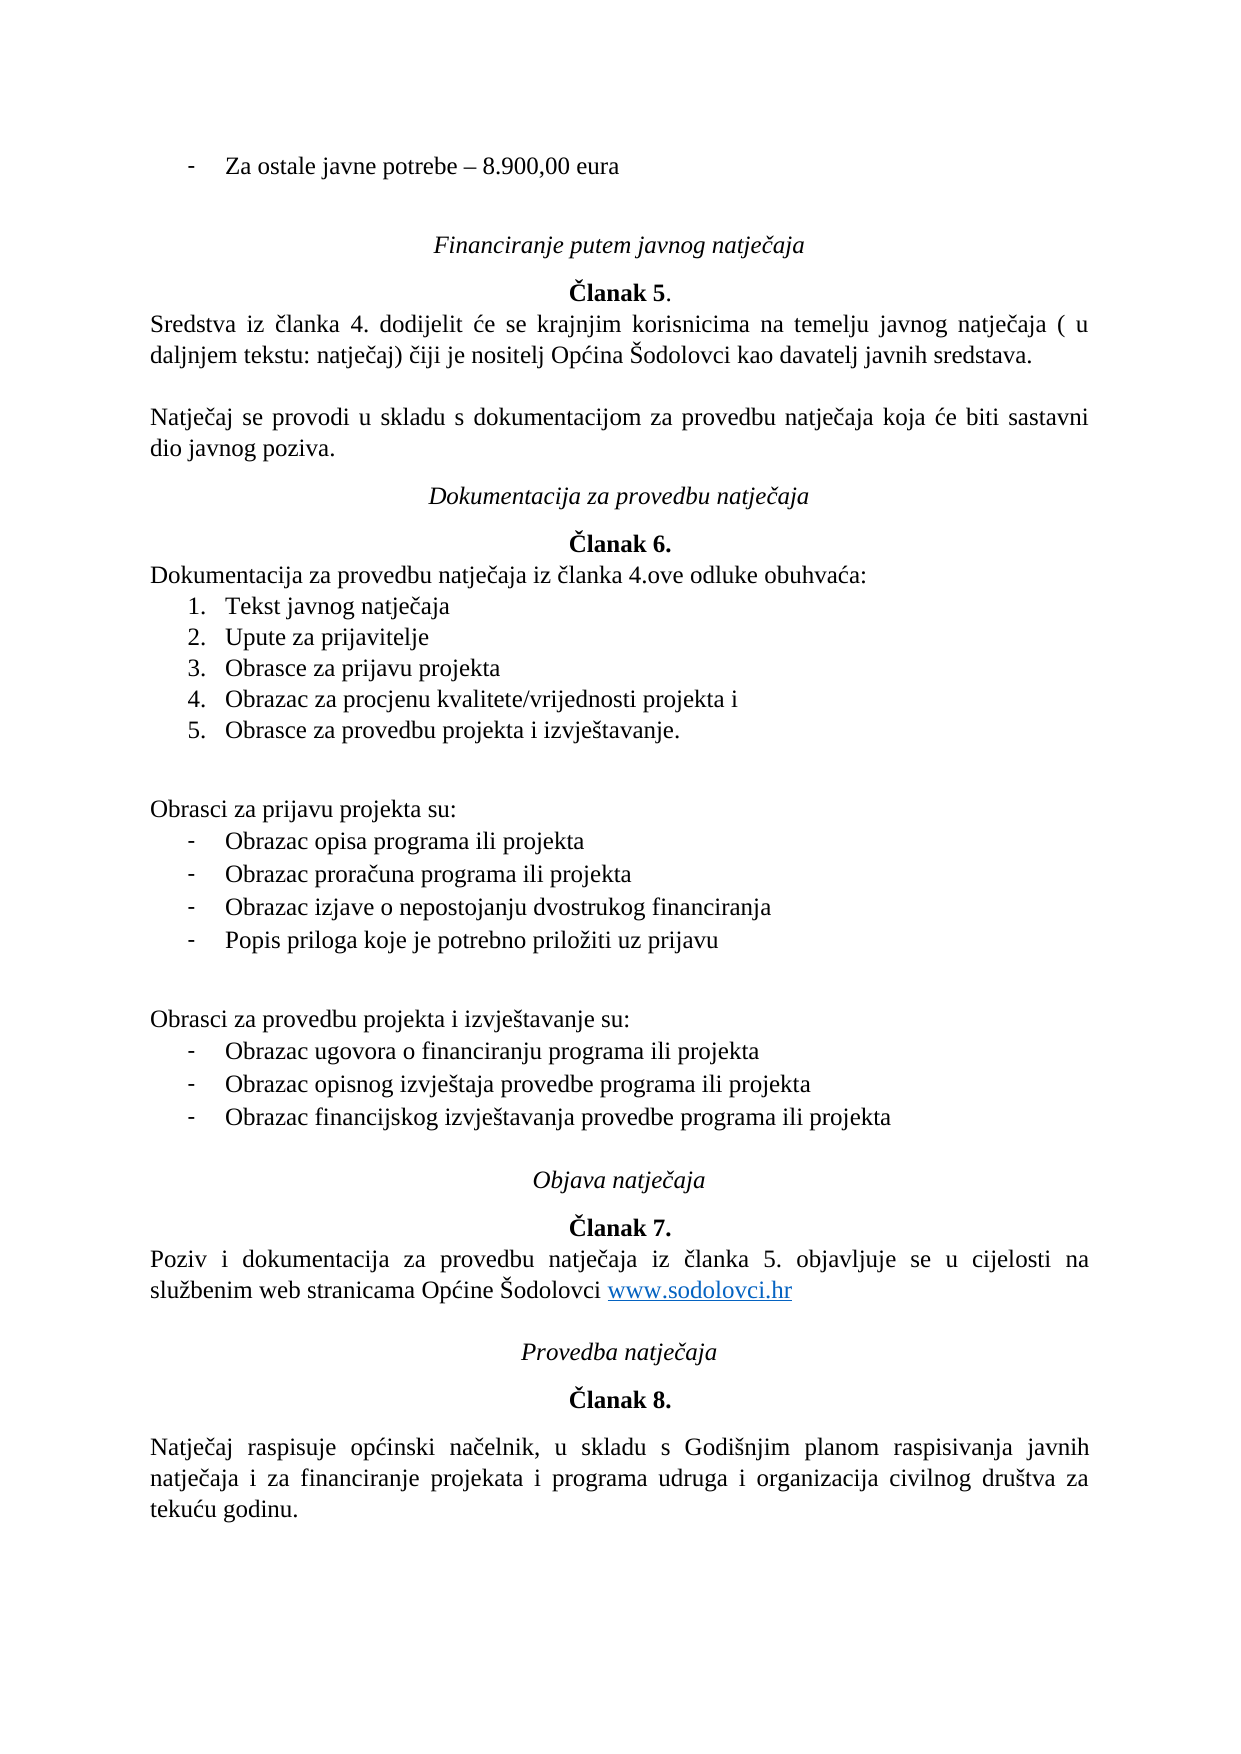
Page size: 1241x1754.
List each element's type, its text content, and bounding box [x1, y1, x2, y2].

list Obrazac za procjenu kvalitete/vrijednosti projekta i [187, 684, 1090, 713]
text Članak 8. [150, 1385, 1090, 1413]
text Provedba natječaja [150, 1337, 1090, 1366]
text Dokumentacija za provedbu natječaja [150, 481, 1090, 510]
list Obrazac opisnog izvještaja provedbe programa ili projekta [187, 1068, 1090, 1099]
text Članak 7. [150, 1213, 1090, 1242]
text Članak 6. [150, 529, 1090, 558]
list Obrazac ugovora o financiranju programa ili projekta [187, 1035, 1090, 1066]
text Dokumentacija za provedbu natječaja iz članka 4.ove odluke obuhvaća: [150, 560, 1090, 589]
list Obrazac opisa programa ili projekta [187, 825, 1090, 856]
list Upute za prijavitelje [187, 622, 1090, 651]
list Obrazac proračuna programa ili projekta [187, 858, 1090, 888]
text Natječaj raspisuje općinski načelnik, u skladu s Godišnjim planom raspisivanja javnih natječaja i za financiranje projekata i programa udruga i organizacija civilnog društva za tekuću godinu. [150, 1432, 1090, 1523]
list Za ostale javne potrebe – 8.900,00 eura [187, 150, 1090, 181]
list Obrasce za prijavu projekta [187, 653, 1090, 682]
list Popis priloga koje je potrebno priložiti uz prijavu [187, 924, 1090, 954]
text Sredstva iz članka 4. dodijelit će se krajnjim korisnicima na temelju javnog natječaja ( u daljnjem tekstu: natječaj) čiji je nositelj Općina Šodolovci kao davatelj javnih sredstava. [150, 309, 1090, 369]
list Obrazac izjave o nepostojanju dvostrukog financiranja [187, 891, 1090, 921]
list Obrasce za provedbu projekta i izvještavanje. [187, 715, 1090, 744]
list Obrazac financijskog izvještavanja provedbe programa ili projekta [187, 1101, 1090, 1132]
text Financiranje putem javnog natječaja [150, 231, 1090, 259]
text Objava natječaja [150, 1165, 1090, 1194]
text Obrasci za provedbu projekta i izvještavanje su: [150, 1004, 1090, 1033]
text Obrasci za prijavu projekta su: [150, 794, 1090, 823]
text Poziv i dokumentacija za provedbu natječaja iz članka 5. objavljuje se u cijelosti na službenim web stranicama Općine Šodolovci www.sodolovci.hr [150, 1244, 1090, 1304]
list Tekst javnog natječaja [187, 591, 1090, 620]
text Natječaj se provodi u skladu s dokumentacijom za provedbu natječaja koja će biti sastavni dio javnog poziva. [150, 402, 1090, 462]
text Članak 5. [150, 278, 1090, 307]
